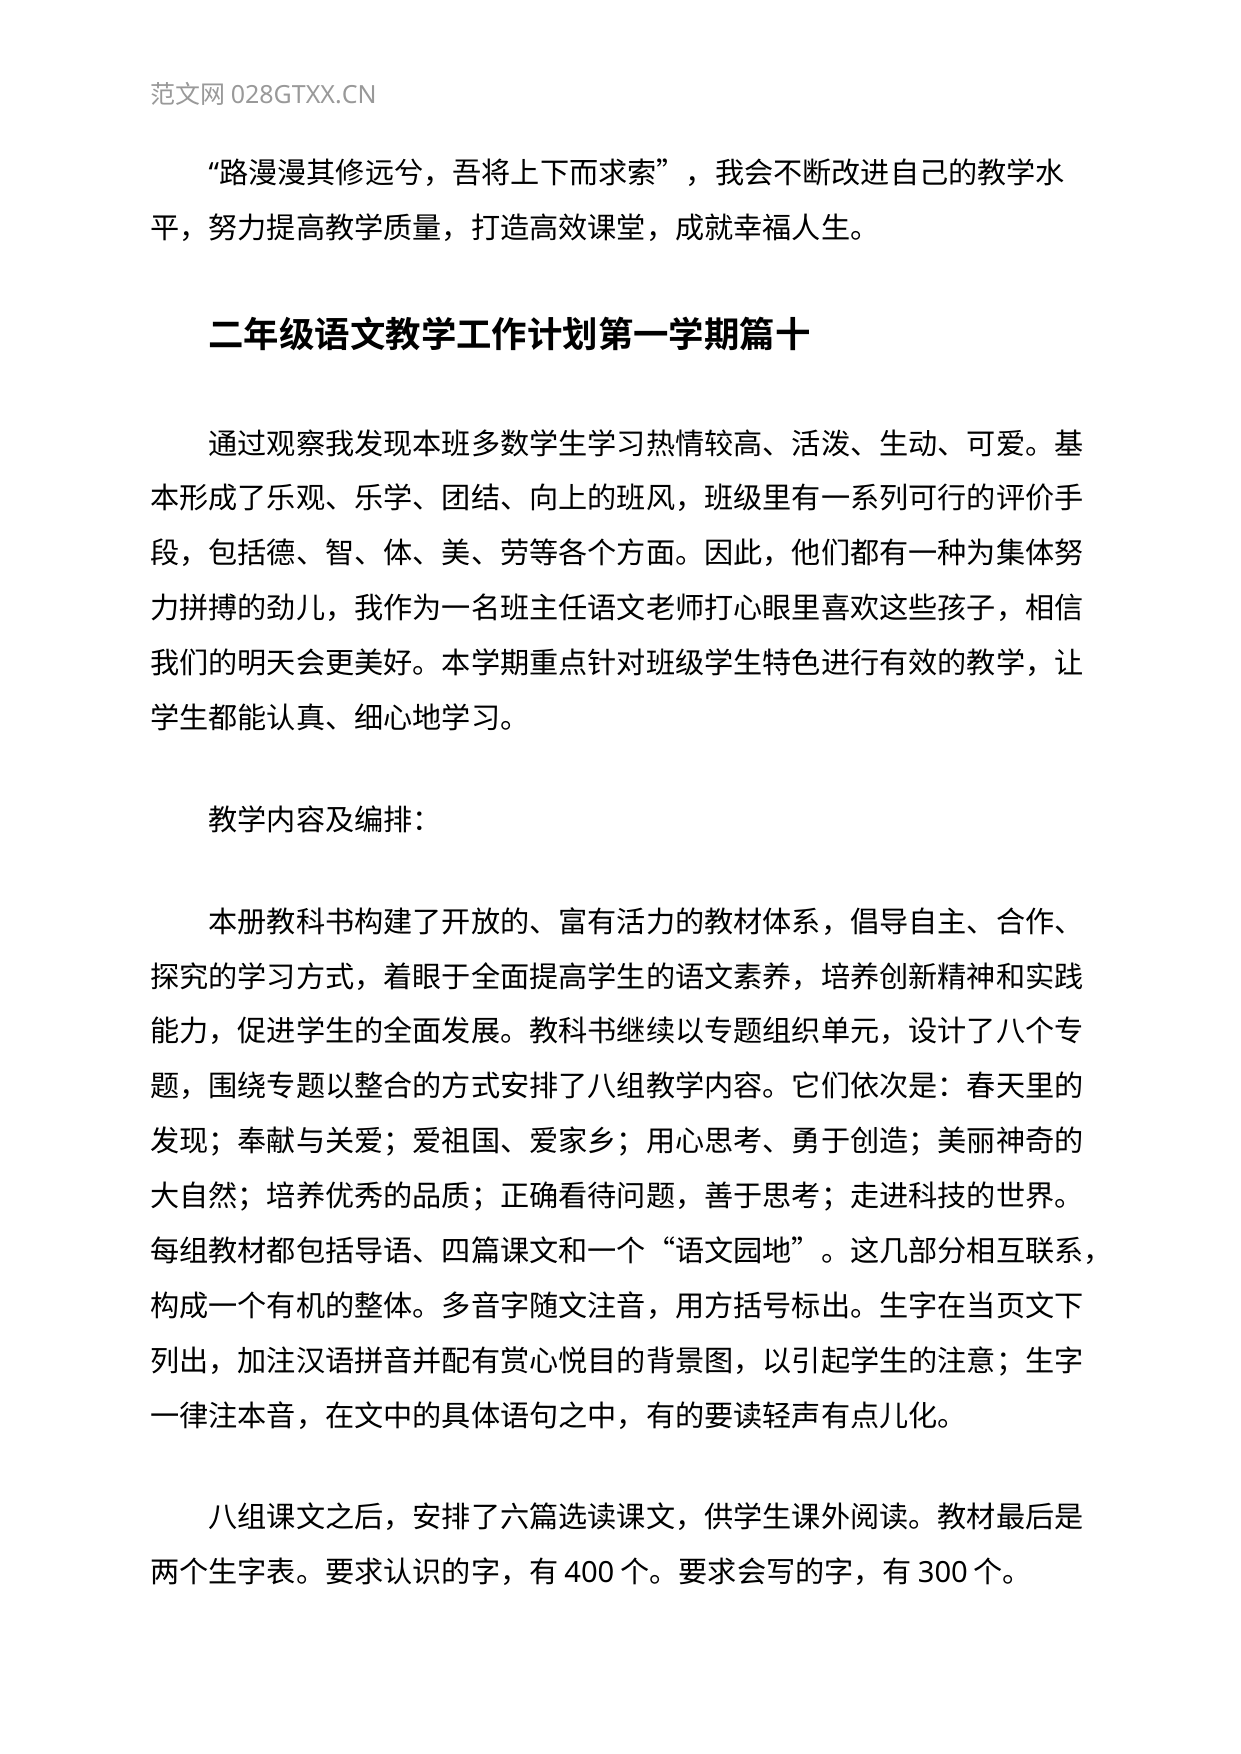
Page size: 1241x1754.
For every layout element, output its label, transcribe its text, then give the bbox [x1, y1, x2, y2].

text 本册教科书构建了开放的、富有活力的教材体系，倡导自主、合作、探究的学习方式，着眼于全面提高学生的语文素养，培养创新精神和实践能力，促进学生的全面发展。教科书继续以专题组织单元，设计了八个专题，围绕专题以整合的方式安排了八组教学内容。它们依次是：春天里的发现；奉献与关爱；爱祖国、爱家乡；用心思考、勇于创造；美丽神奇的大自然；培养优秀的品质；正确看待问题，善于思考；走进科技的世界。每组教材都包括导语、四篇课文和一个“语文园地”。这几部分相互联系，构成一个有机的整体。多音字随文注音，用方括号标出。生字在当页文下列出，加注汉语拼音并配有赏心悦目的背景图，以引起学生的注意；生字一律注本音，在文中的具体语句之中，有的要读轻声有点儿化。 [150, 898, 1090, 1434]
text “路漫漫其修远兮，吾将上下而求索”，我会不断改进自己的教学水平，努力提高教学质量，打造高效课堂，成就幸福人生。 [150, 150, 1090, 247]
text 通过观察我发现本班多数学生学习热情较高、活泼、生动、可爱。基本形成了乐观、乐学、团结、向上的班风，班级里有一系列可行的评价手段，包括德、智、体、美、劳等各个方面。因此，他们都有一种为集体努力拼搏的劲儿，我作为一名班主任语文老师打心眼里喜欢这些孩子，相信我们的明天会更美好。本学期重点针对班级学生特色进行有效的教学，让学生都能认真、细心地学习。 [150, 420, 1090, 737]
text 二年级语文教学工作计划第一学期篇十 [150, 307, 1090, 358]
text 八组课文之后，安排了六篇选读课文，供学生课外阅读。教材最后是两个生字表。要求认识的字，有400个。要求会写的字，有300个。 [150, 1494, 1090, 1591]
text 教学内容及编排： [150, 796, 1090, 839]
